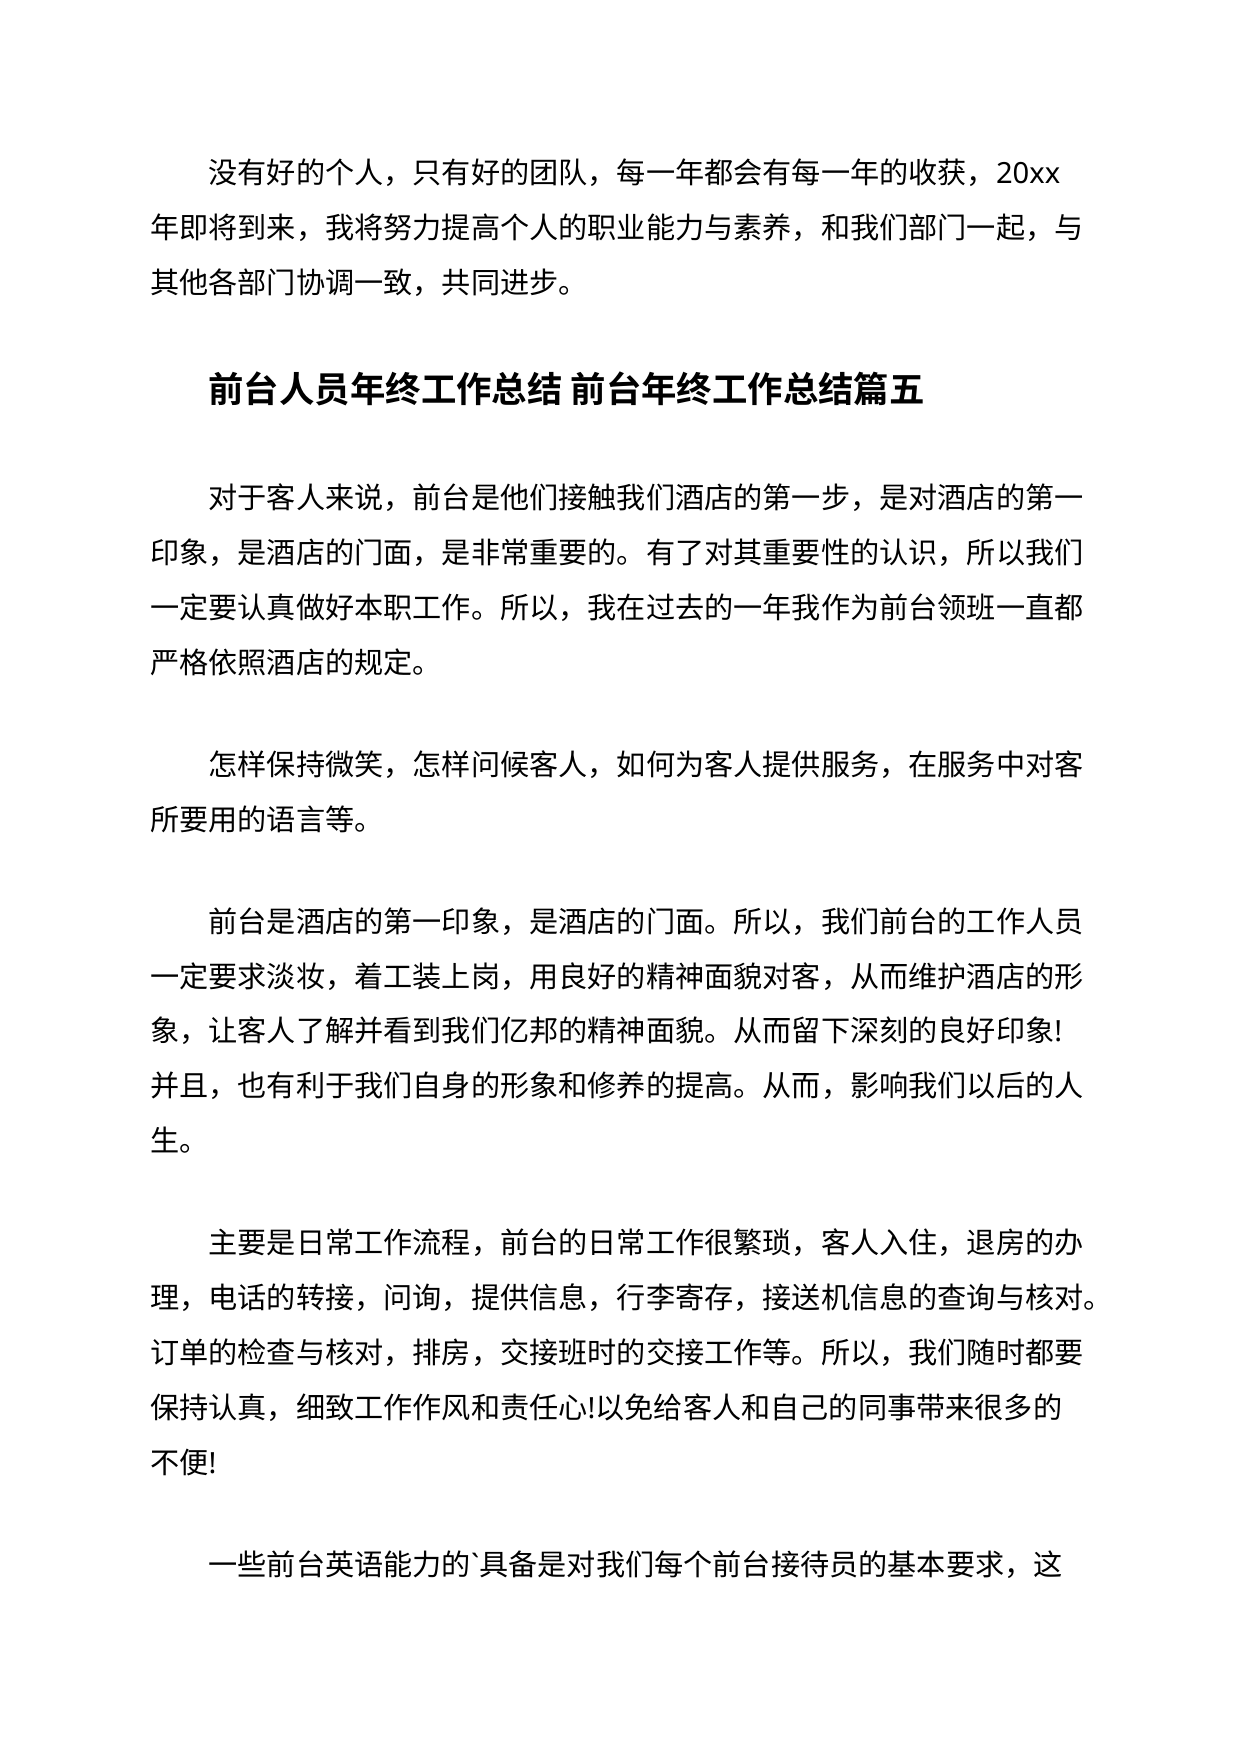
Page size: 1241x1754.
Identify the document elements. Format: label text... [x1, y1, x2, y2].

text 怎样保持微笑，怎样问候客人，如何为客人提供服务，在服务中对客所要用的语言等。 [150, 742, 1090, 839]
text 对于客人来说，前台是他们接触我们酒店的第一步，是对酒店的第一印象，是酒店的门面，是非常重要的。有了对其重要性的认识，所以我们一定要认真做好本职工作。所以，我在过去的一年我作为前台领班一直都严格依照酒店的规定。 [150, 475, 1090, 682]
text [150, 1541, 1090, 1584]
text 主要是日常工作流程，前台的日常工作很繁琐，客人入住，退房的办理，电话的转接，问询，提供信息，行李寄存，接送机信息的查询与核对。订单的检查与核对，排房，交接班时的交接工作等。所以，我们随时都要保持认真，细致工作作风和责任心!以免给客人和自己的同事带来很多的不便! [150, 1220, 1090, 1482]
text 前台是酒店的第一印象，是酒店的门面。所以，我们前台的工作人员一定要求淡妆，着工装上岗，用良好的精神面貌对客，从而维护酒店的形象，让客人了解并看到我们亿邦的精神面貌。从而留下深刻的良好印象!并且，也有利于我们自身的形象和修养的提高。从而，影响我们以后的人生。 [150, 898, 1090, 1160]
text 前台人员年终工作总结 前台年终工作总结篇五 [150, 362, 1090, 413]
text 没有好的个人，只有好的团队，每一年都会有每一年的收获，20xx年即将到来，我将努力提高个人的职业能力与素养，和我们部门一起，与其他各部门协调一致，共同进步。 [150, 150, 1090, 302]
